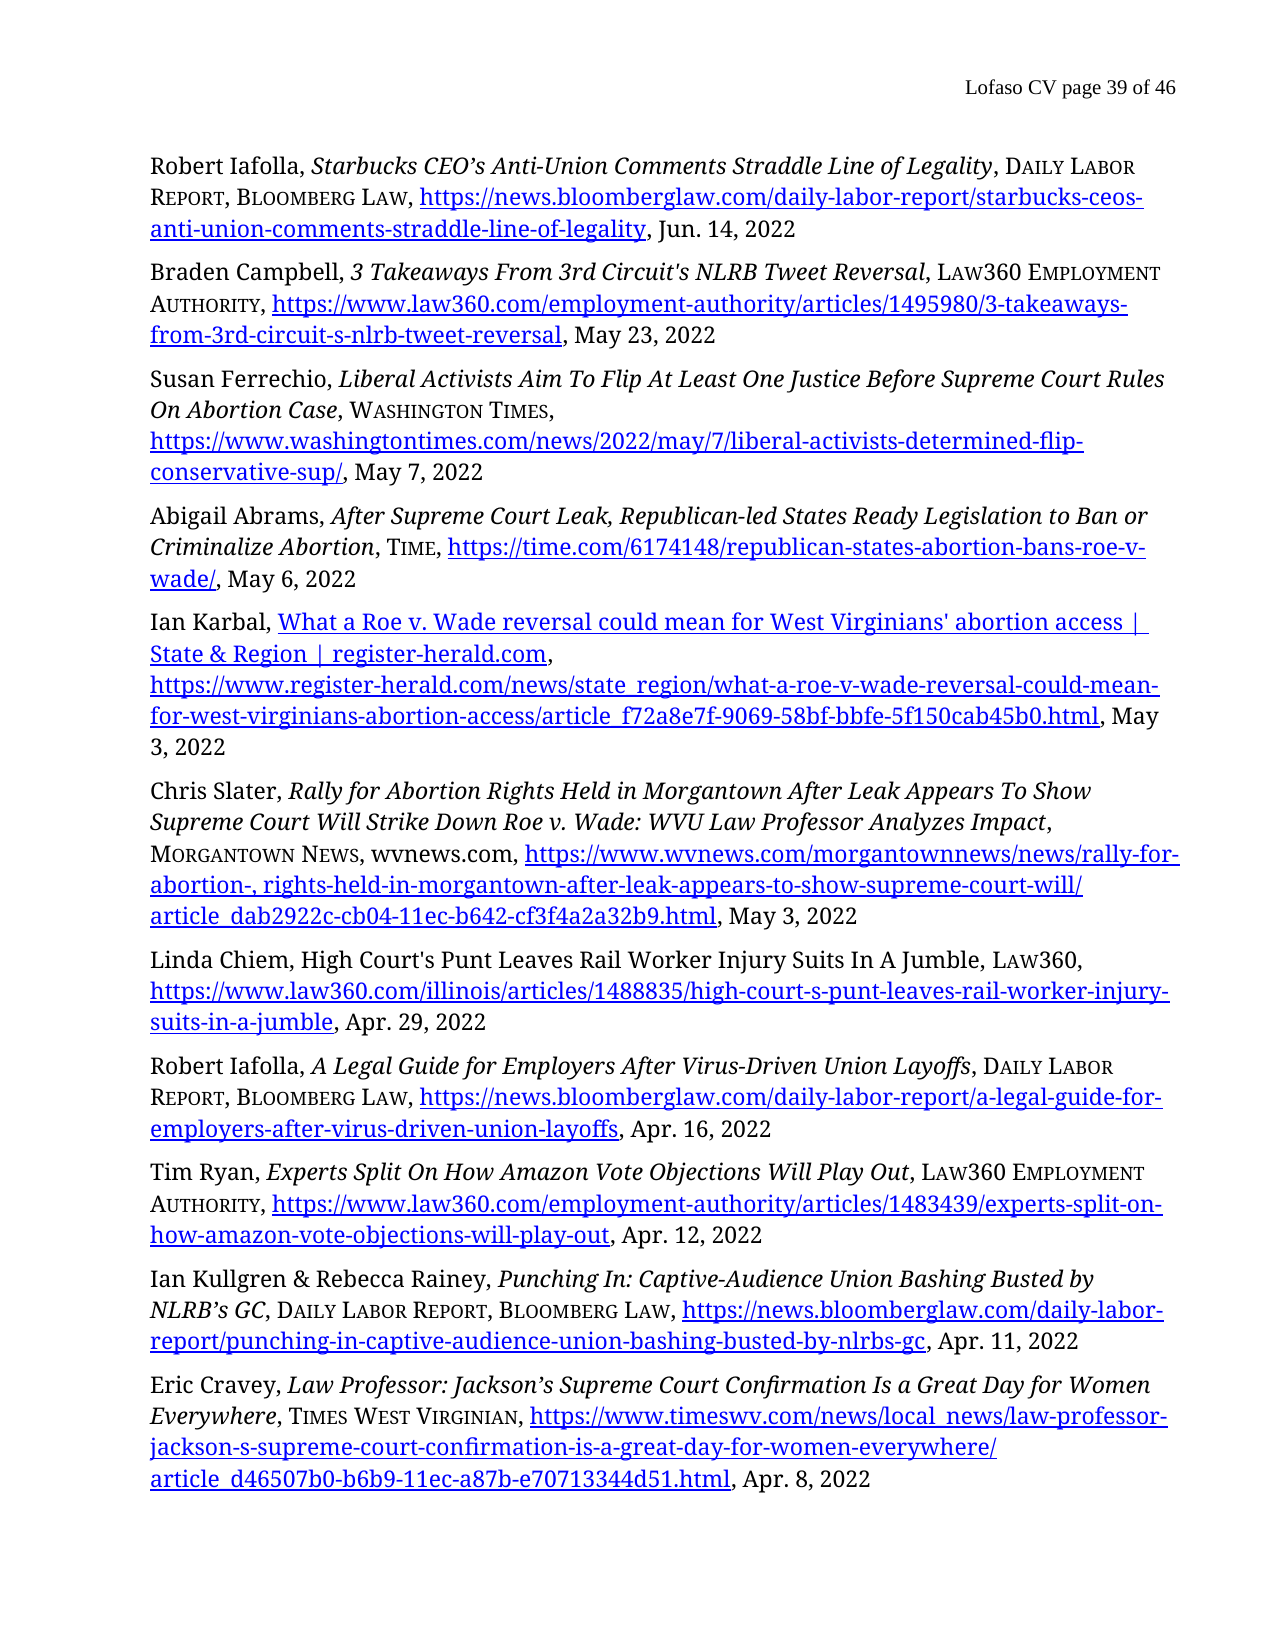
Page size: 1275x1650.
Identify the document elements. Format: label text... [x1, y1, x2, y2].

text Braden Campbell, 3 Takeaways From 3rd Circuit's NLRB Tweet Reversal, Law360 Employment Authority, https://www.law360.com/employment-authority/articles/1495980/3-takeaways-from-3rd-circuit-s-nlrb-tweet-reversal, May 23, 2022 [150, 256, 1181, 350]
text Ian Karbal, What a Roe v. Wade reversal could mean for West Virginians' abortion access | State & Region | register-herald.com, https://www.register-herald.com/news/state_region/what-a-roe-v-wade-reversal-could-mean-for-west-virginians-abortion-access/article_f72a8e7f-9069-58bf-bbfe-5f150cab45b0.html, May 3, 2022 [150, 606, 1181, 762]
text Susan Ferrechio, Liberal Activists Aim To Flip At Least One Justice Before Supreme Court Rules On Abortion Case, Washington Times, https://www.washingtontimes.com/news/2022/may/7/liberal-activists-determined-flip-conservative-sup/, May 7, 2022 [150, 362, 1181, 487]
text Linda Chiem, High Court's Punt Leaves Rail Worker Injury Suits In A Jumble, Law360, https://www.law360.com/illinois/articles/1488835/high-court-s-punt-leaves-rail-worker-injury-suits-in-a-jumble, Apr. 29, 2022 [150, 944, 1181, 1037]
text Tim Ryan, Experts Split On How Amazon Vote Objections Will Play Out, Law360 Employment Authority, https://www.law360.com/employment-authority/articles/1483439/experts-split-on-how-amazon-vote-objections-will-play-out, Apr. 12, 2022 [150, 1156, 1181, 1250]
text Chris Slater, Rally for Abortion Rights Held in Morgantown After Leak Appears To Show Supreme Court Will Strike Down Roe v. Wade: WVU Law Professor Analyzes Impact, Morgantown News, wvnews.com, https://www.wvnews.com/morgantownnews/news/rally-for-abortion-, rights-held-in-morgantown-after-leak-appears-to-show-supreme-court-will/article_dab2922c-cb04-11ec-b642-cf3f4a2a32b9.html, May 3, 2022 [150, 775, 1181, 931]
text Robert Iafolla, A Legal Guide for Employers After Virus-Driven Union Layoffs, Daily Labor Report, Bloomberg Law, https://news.bloomberglaw.com/daily-labor-report/a-legal-guide-for-employers-after-virus-driven-union-layoffs, Apr. 16, 2022 [150, 1050, 1181, 1144]
text Robert Iafolla, Starbucks CEO’s Anti-Union Comments Straddle Line of Legality, Daily Labor Report, Bloomberg Law, https://news.bloomberglaw.com/daily-labor-report/starbucks-ceos-anti-union-comments-straddle-line-of-legality, Jun. 14, 2022 [150, 150, 1181, 244]
text Ian Kullgren & Rebecca Rainey, Punching In: Captive-Audience Union Bashing Busted by NLRB’s GC, Daily Labor Report, Bloomberg Law, https://news.bloomberglaw.com/daily-labor-report/punching-in-captive-audience-union-bashing-busted-by-nlrbs-gc, Apr. 11, 2022 [150, 1262, 1181, 1356]
text Abigail Abrams, After Supreme Court Leak, Republican-led States Ready Legislation to Ban or Criminalize Abortion, Time, https://time.com/6174148/republican-states-abortion-bans-roe-v-wade/, May 6, 2022 [150, 500, 1181, 594]
text Eric Cravey, Law Professor: Jackson’s Supreme Court Confirmation Is a Great Day for Women Everywhere, Times West Virginian, https://www.timeswv.com/news/local_news/law-professor-jackson-s-supreme-court-confirmation-is-a-great-day-for-women-everywhere/article_d46507b0-b6b9-11ec-a87b-e70713344d51.html, Apr. 8, 2022 [150, 1369, 1181, 1494]
